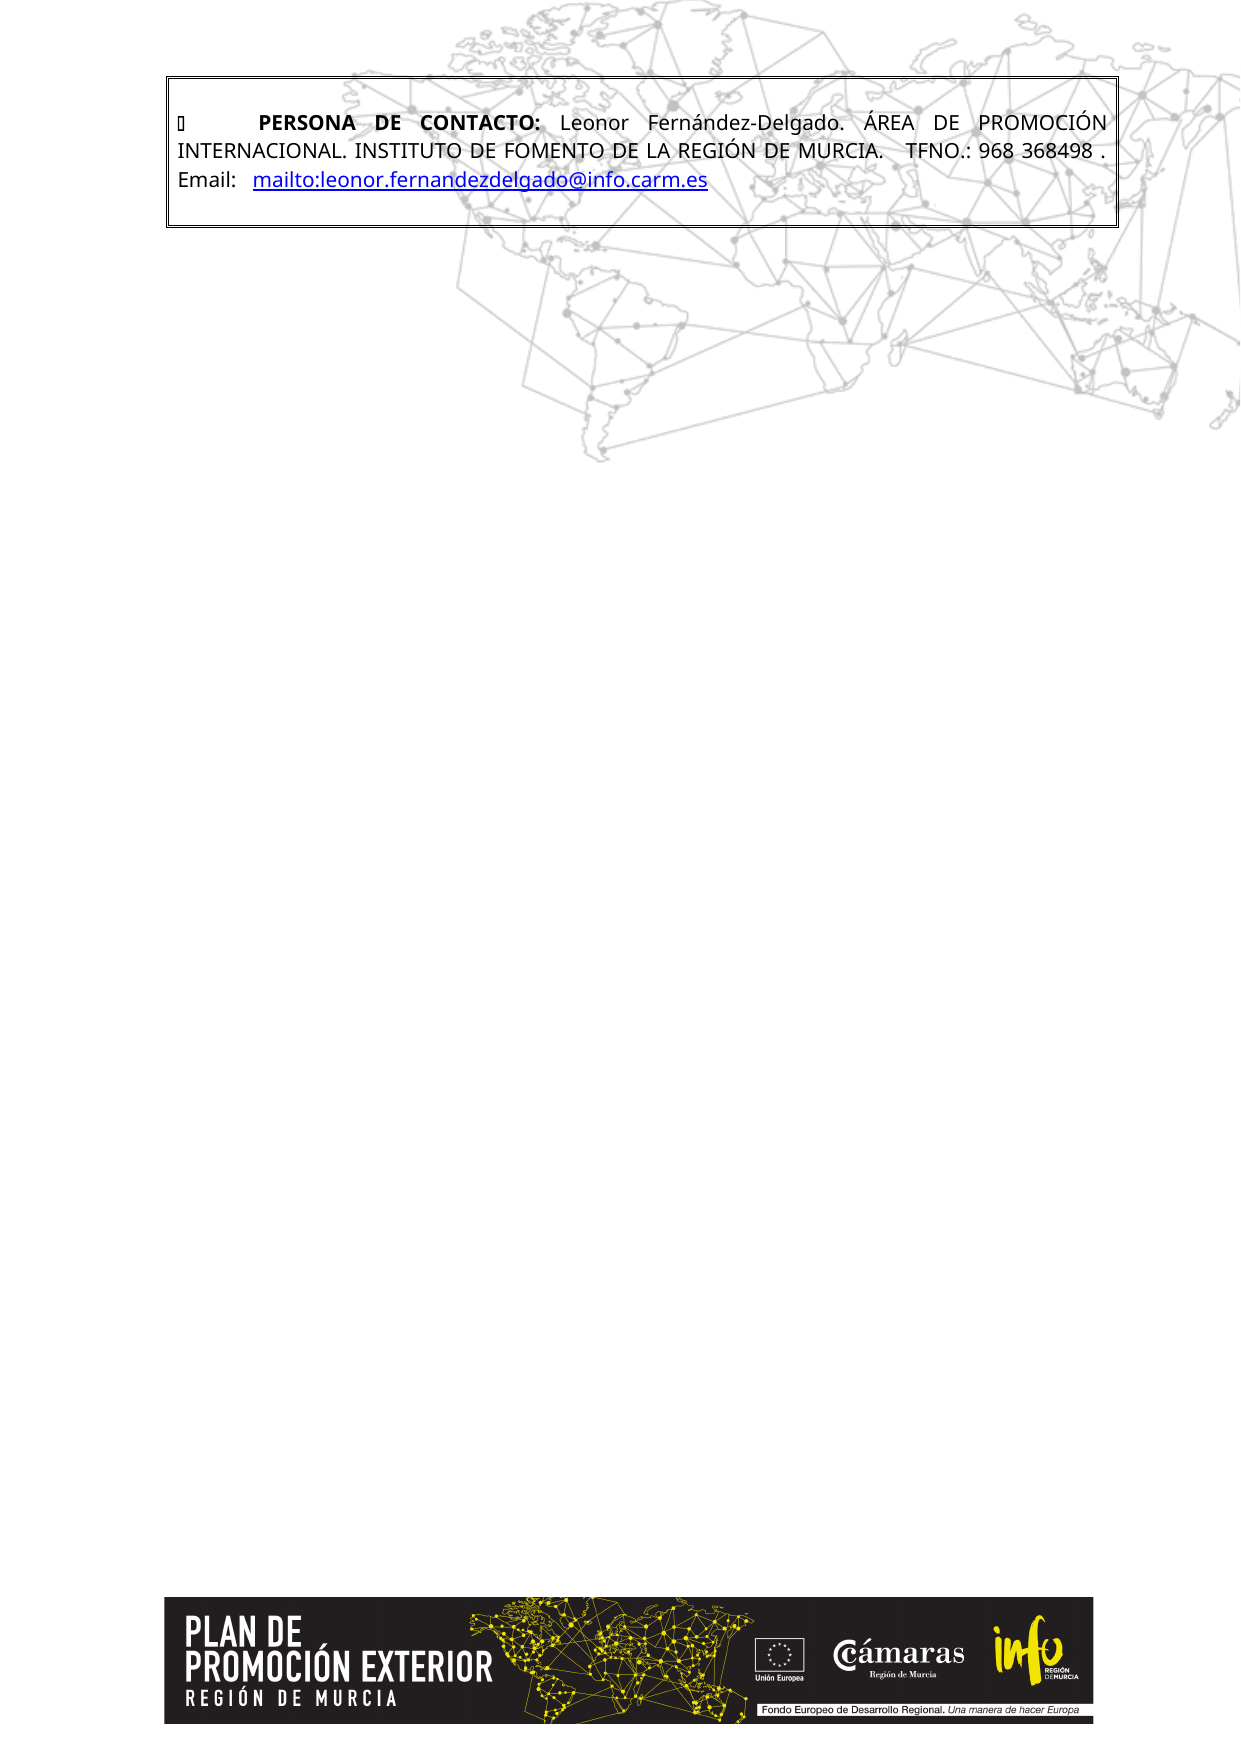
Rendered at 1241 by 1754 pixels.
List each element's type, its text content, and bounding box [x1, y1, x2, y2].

picture [341, 79, 1116, 105]
picture [341, 77, 1118, 105]
text PERSONA DE CONTACTO: Leonor Fernández-Delgado. ÁREA DE PROMOCIÓN INTERNACIONAL. INSTITUTO DE FOMENTO DE LA REGIÓN DE MURCIA. TFNO.: 968 368498 . Email: mailto:leonor.fernandezdelgado@info.carm.es [169, 105, 1116, 225]
picture [341, 0, 1241, 464]
picture [164, 1597, 1094, 1724]
